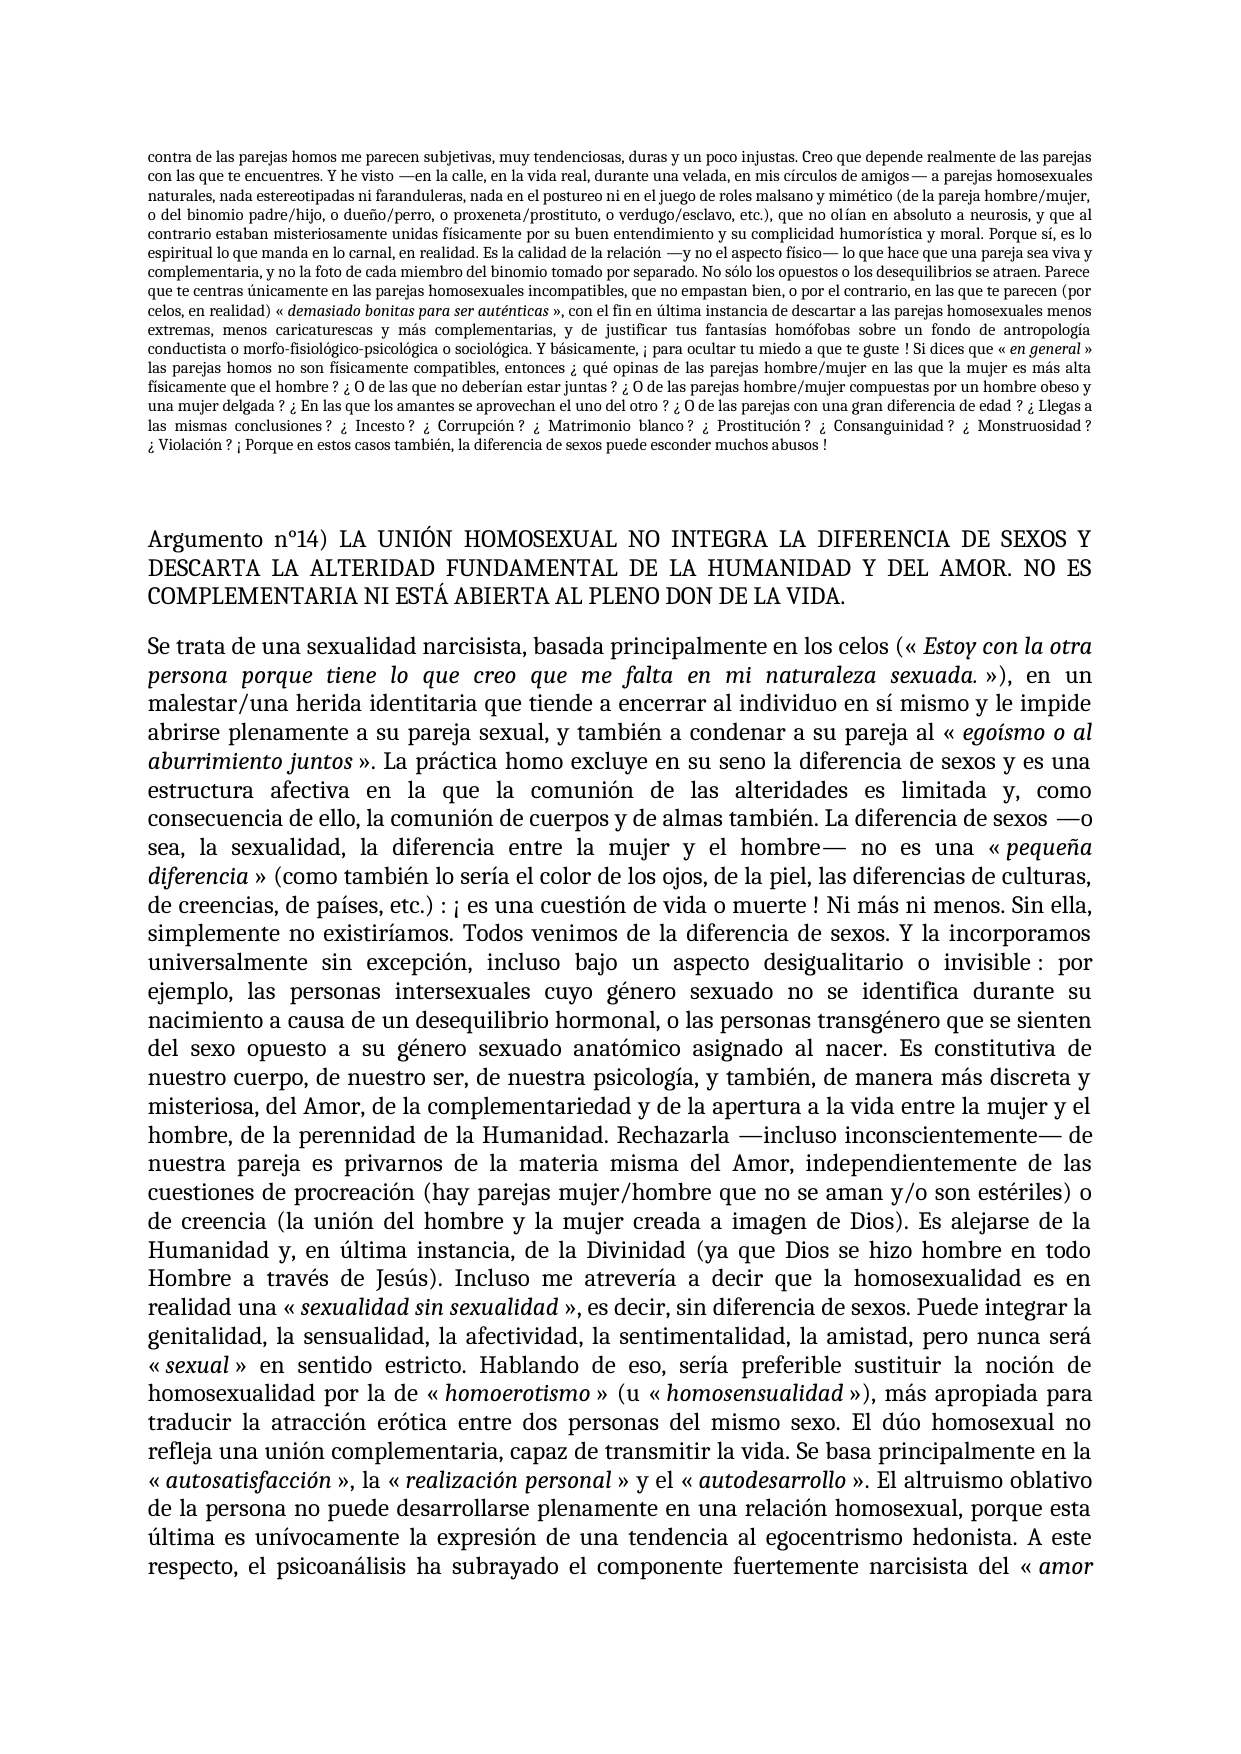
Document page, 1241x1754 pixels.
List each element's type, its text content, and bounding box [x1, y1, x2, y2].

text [148, 148, 1093, 454]
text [148, 632, 1093, 1581]
text Argumento n°14) LA UNIÓN HOMOSEXUAL NO INTEGRA LA DIFERENCIA DE SEXOS Y DESCARTA LA ALTERIDAD FUNDAMENTAL DE LA HUMANIDAD Y DEL AMOR. NO ES COMPLEMENTARIA NI ESTÁ ABIERTA AL PLENO DON DE LA VIDA. [148, 525, 1093, 611]
